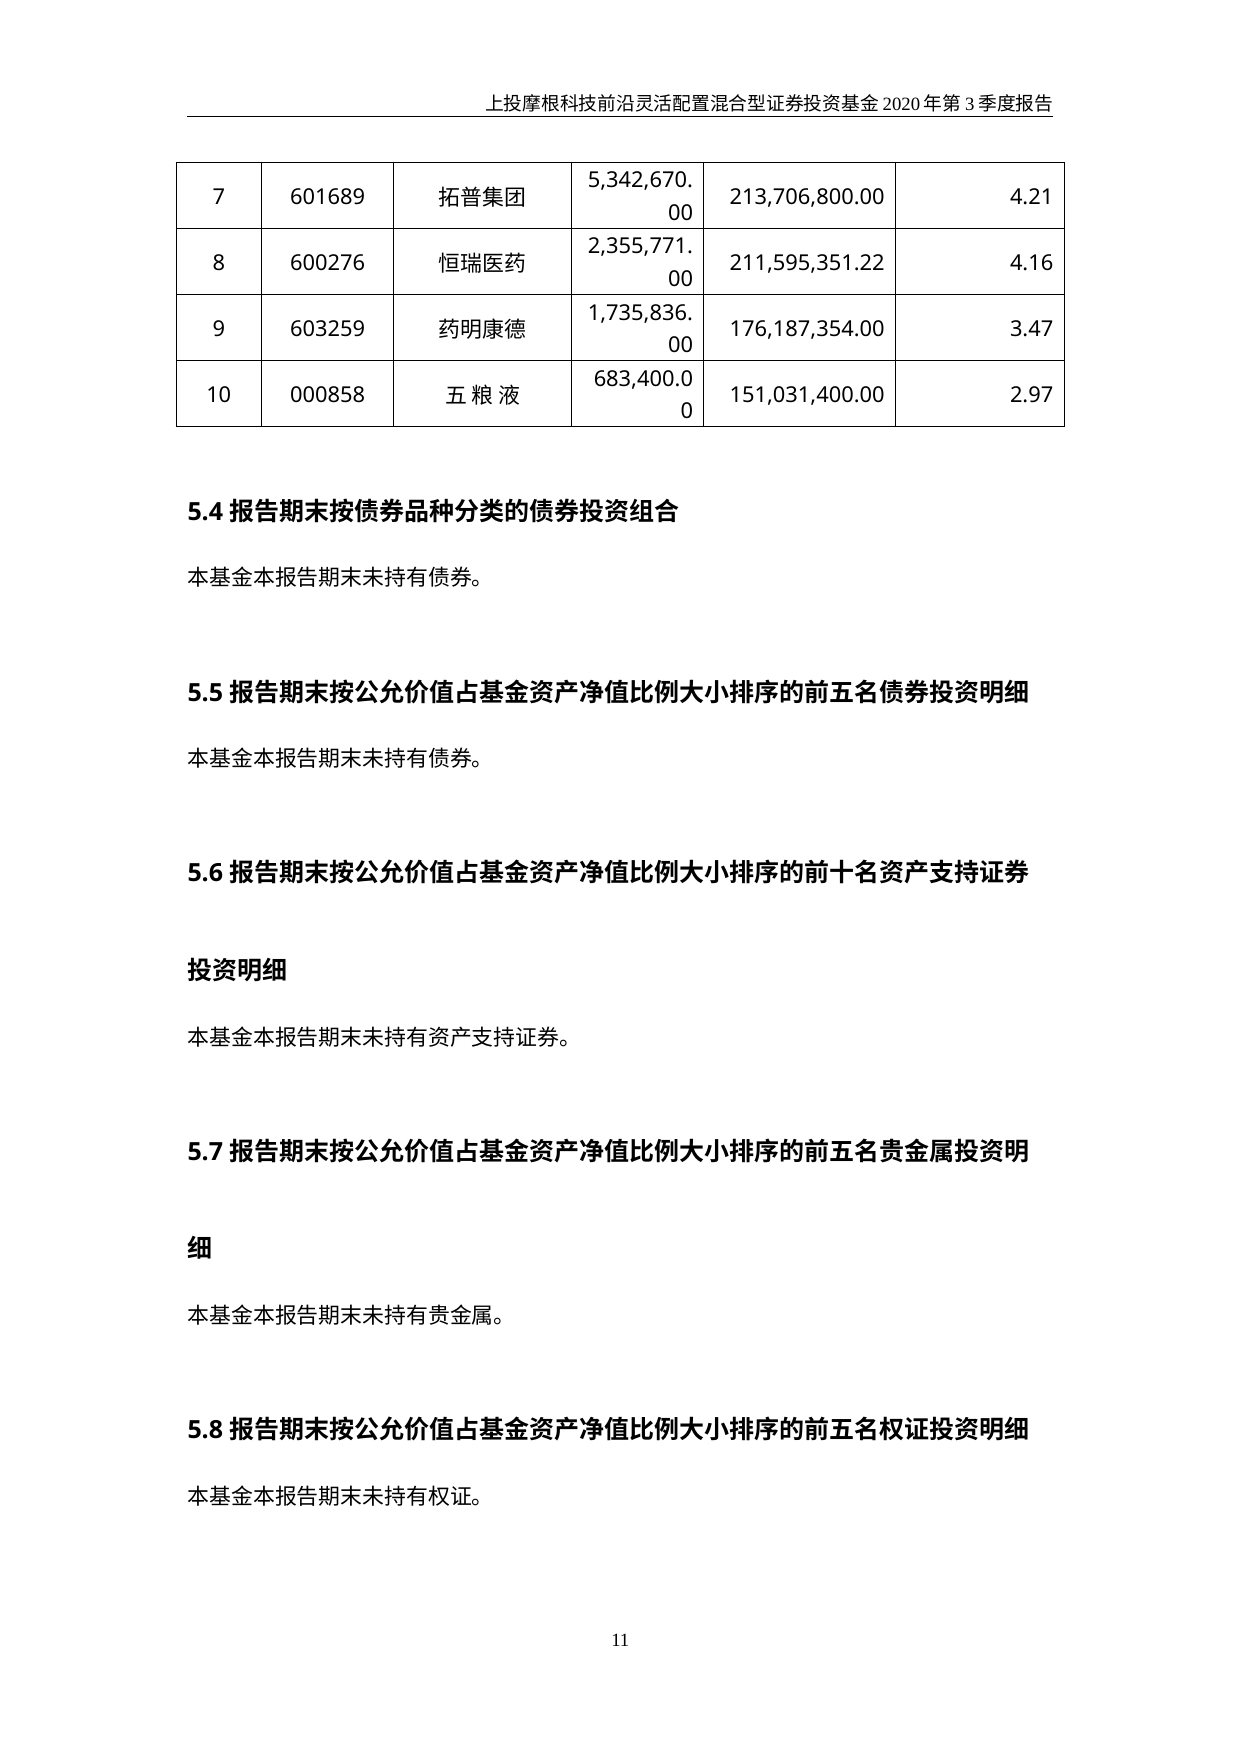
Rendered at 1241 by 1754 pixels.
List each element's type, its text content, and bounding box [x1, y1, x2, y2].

table_cell 213,706,800.00 [704, 163, 895, 228]
table_cell 2,355,771.00 [572, 229, 703, 294]
text 5.5 报告期末按公允价值占基金资产净值比例大小排序的前五名债券投资明细 [187, 658, 1053, 723]
table_cell 683,400.00 [572, 361, 703, 426]
table_cell 7 [177, 163, 261, 228]
text 本基金本报告期末未持有资产支持证券。 [187, 1019, 1053, 1052]
table_cell 4.16 [896, 229, 1064, 294]
table_cell 拓普集团 [394, 163, 571, 228]
text 5.4 报告期末按债券品种分类的债券投资组合 [187, 477, 1053, 542]
table_cell 五 粮 液 [394, 361, 571, 426]
table_cell 603259 [262, 295, 393, 360]
table_cell 10 [177, 361, 261, 426]
table_cell 1,735,836.00 [572, 295, 703, 360]
table_cell 恒瑞医药 [394, 229, 571, 294]
text 本基金本报告期末未持有贵金属。 [187, 1298, 1053, 1330]
table_cell 151,031,400.00 [704, 361, 895, 426]
table_cell 4.21 [896, 163, 1064, 228]
text 本基金本报告期末未持有权证。 [187, 1478, 1053, 1511]
table_cell 8 [177, 229, 261, 294]
text 5.7 报告期末按公允价值占基金资产净值比例大小排序的前五名贵金属投资明细 [187, 1117, 1053, 1279]
table_cell 176,187,354.00 [704, 295, 895, 360]
text 本基金本报告期末未持有债券。 [187, 560, 1053, 592]
text 5.6 报告期末按公允价值占基金资产净值比例大小排序的前十名资产支持证券投资明细 [187, 838, 1053, 1001]
table_cell 601689 [262, 163, 393, 228]
table_cell 600276 [262, 229, 393, 294]
table_cell 211,595,351.22 [704, 229, 895, 294]
table_cell 9 [177, 295, 261, 360]
text 本基金本报告期末未持有债券。 [187, 741, 1053, 773]
table_cell 5,342,670.00 [572, 163, 703, 228]
table_cell 000858 [262, 361, 393, 426]
table_cell 2.97 [896, 361, 1064, 426]
text 5.8 报告期末按公允价值占基金资产净值比例大小排序的前五名权证投资明细 [187, 1395, 1053, 1460]
table_cell 3.47 [896, 295, 1064, 360]
table_cell 药明康德 [394, 295, 571, 360]
